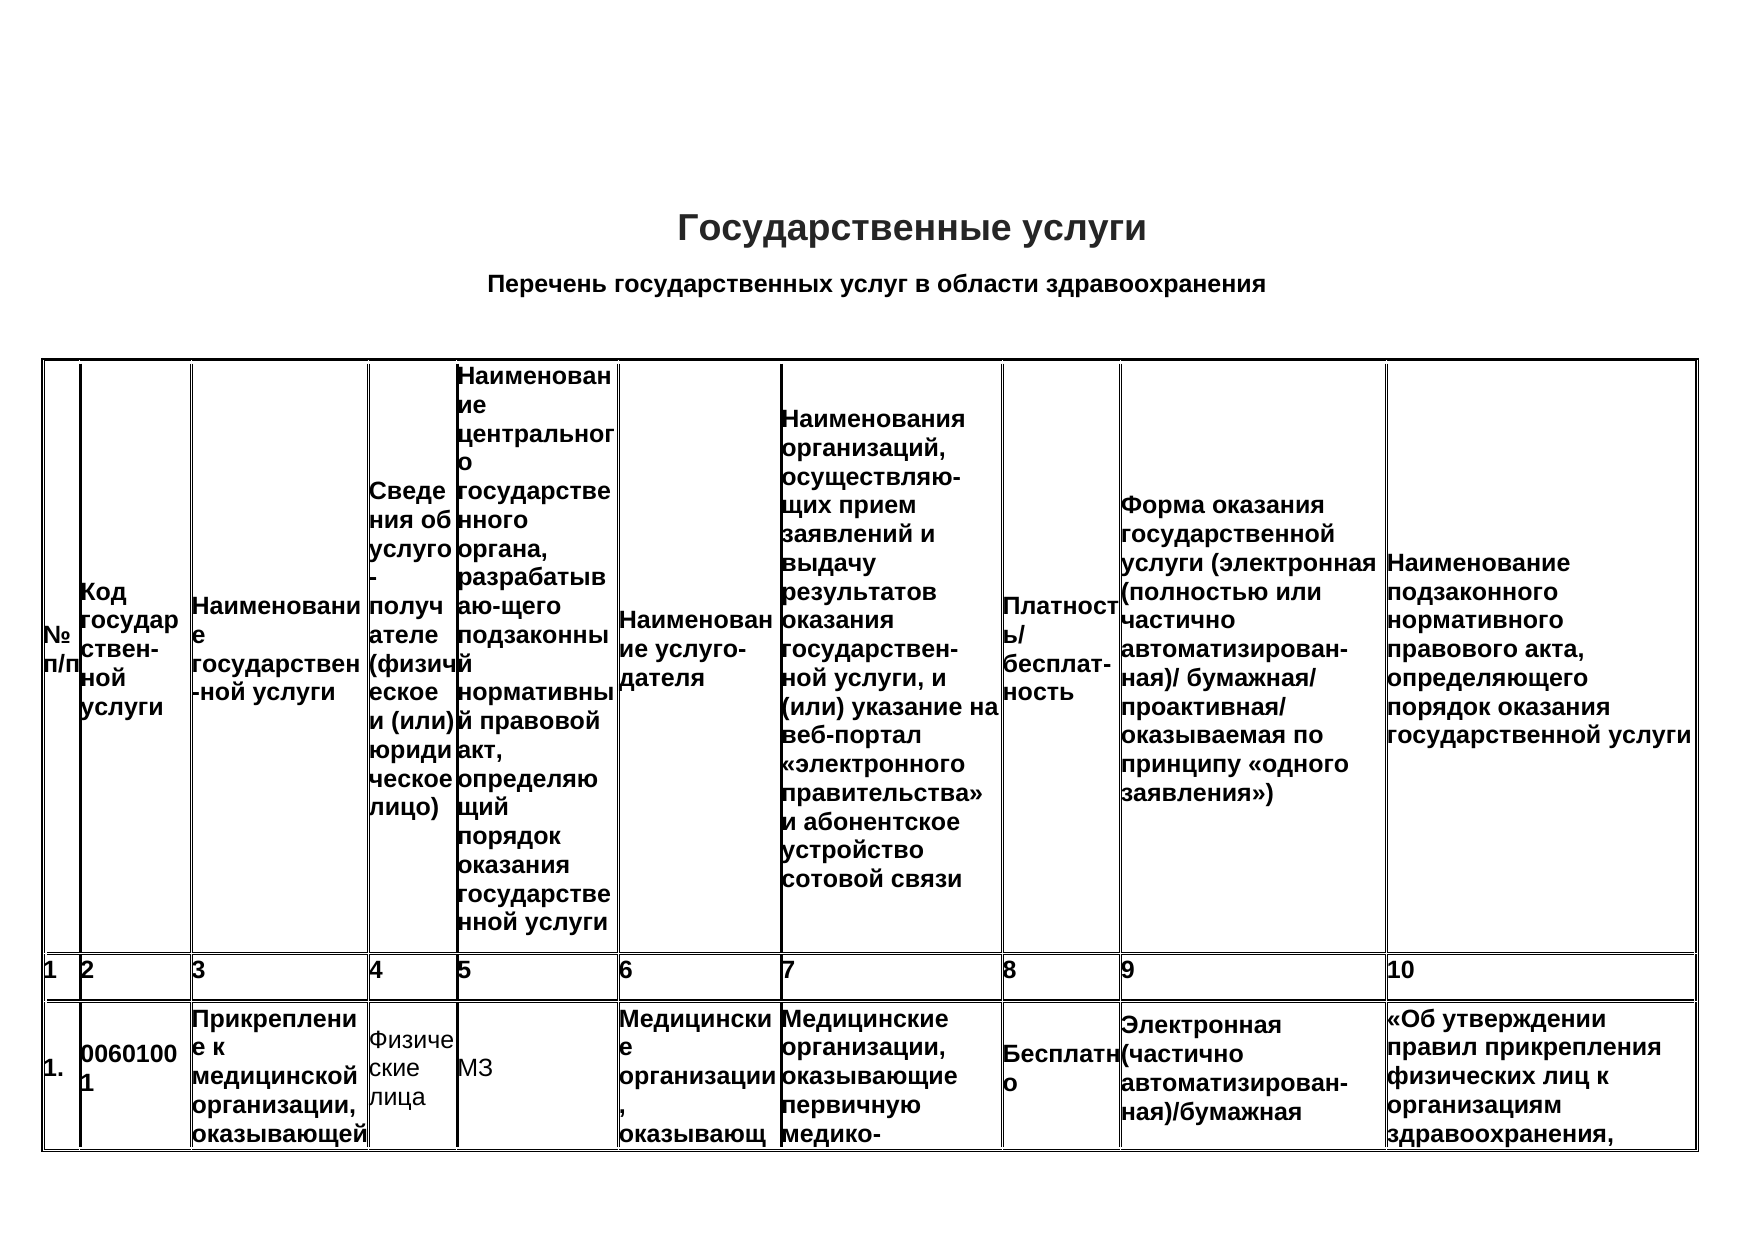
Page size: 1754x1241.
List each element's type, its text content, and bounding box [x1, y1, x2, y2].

table_cell 3 [193, 955, 367, 999]
table_cell 6 [620, 955, 780, 999]
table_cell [619, 1003, 781, 1148]
table_header Форма оказания государственной услуги (электронная (полностью или частично автоматизирован-ная)/ бумажная/ проактивная/ оказываемая по принципу «одного заявления») [1121, 361, 1387, 952]
table_cell 4 [370, 955, 456, 999]
table_cell 1 [43, 952, 80, 999]
table_header № п/п [45, 360, 80, 952]
table_cell 2 [82, 955, 190, 999]
text Перечень государственных услуг в области здравоохранения [0, 269, 1754, 298]
table_cell 9 [1122, 955, 1385, 999]
table_cell 00601001 [80, 1003, 191, 1148]
table_header Код государствен-ной услуги [80, 361, 191, 952]
table_cell 7 [783, 955, 1001, 999]
table_header Наименование государствен-ной услуги [191, 361, 369, 952]
table_cell Физические лица [369, 1003, 457, 1148]
text Государственные услуги [0, 205, 1754, 248]
table_cell Бесплатно [1003, 1003, 1121, 1148]
table_header Платность/бесплат-ность [1003, 361, 1121, 952]
table_cell МЗ [457, 1003, 619, 1148]
table_cell 8 [1004, 955, 1119, 999]
table_cell 1. [45, 999, 80, 1148]
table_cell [1387, 999, 1696, 1148]
table_header Наименование услуго-дателя [619, 361, 781, 952]
table_header Наименование центрального государственного органа, разрабатываю-щего подзаконный нормативный правовой акт, определяющий порядок оказания государственной услуги [457, 361, 619, 952]
table_header Сведения об услуго-получателе (физическое и (или) юридическое лицо) [369, 360, 457, 952]
table_cell 10 [1387, 952, 1697, 999]
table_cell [781, 1003, 1002, 1148]
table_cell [191, 1003, 369, 1148]
table_header Наименования организаций, осуществляю-щих прием заявлений и выдачу результатов оказания государствен-ной услуги, и (или) указание на веб-портал «электронного правительства» и абонентское устройство сотовой связи [781, 361, 1002, 952]
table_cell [1121, 1003, 1387, 1148]
table_header Наименование подзаконного нормативного правового акта, определяющего порядок оказания государственной услуги [1387, 361, 1695, 952]
table_cell 5 [459, 955, 617, 999]
